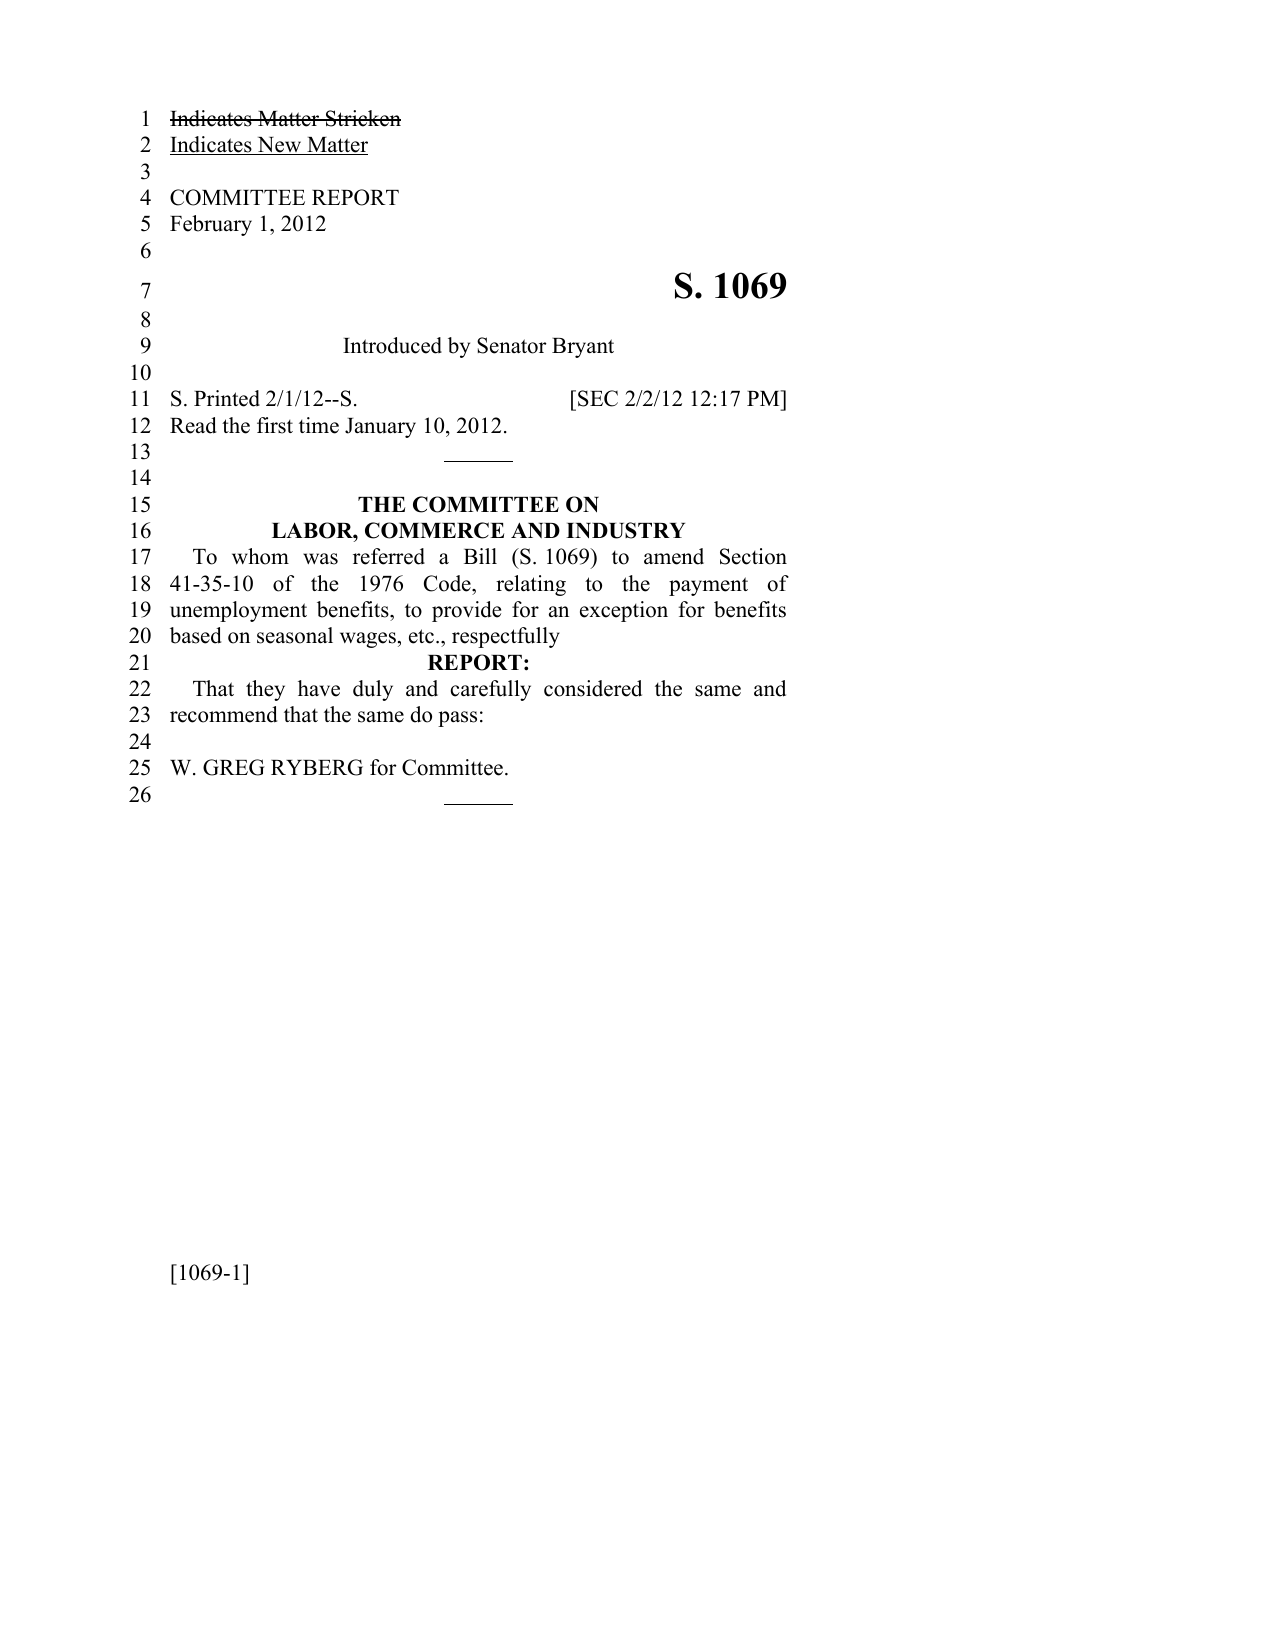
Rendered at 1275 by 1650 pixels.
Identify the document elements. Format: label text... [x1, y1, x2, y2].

text Indicates New Matter [169, 131, 787, 158]
text THE COMMITTEE ON [169, 491, 787, 517]
text S. 1069 [169, 263, 787, 306]
text S. Printed 2/1/12--S. [SEC 2/2/12 12:17 PM] [169, 385, 787, 412]
text REPORT: [169, 649, 787, 675]
text COMMITTEE REPORT [169, 184, 787, 210]
text Indicates Matter Stricken [169, 105, 787, 131]
text LABOR, COMMERCE AND INDUSTRY [169, 517, 787, 543]
text W. GREG RYBERG for Committee. [169, 754, 787, 781]
text To whom was referred a Bill (S. 1069) to amend Section 41-35-10 of the 1976 Code, relating to the payment of unemployment benefits, to provide for an exception for benefits based on seasonal wages, etc., respectfully [169, 543, 787, 649]
text Read the first time January 10, 2012. [169, 412, 787, 438]
text February 1, 2012 [169, 210, 787, 237]
text That they have duly and carefully considered the same and recommend that the same do pass: [169, 675, 787, 728]
text Introduced by Senator Bryant [169, 333, 787, 359]
